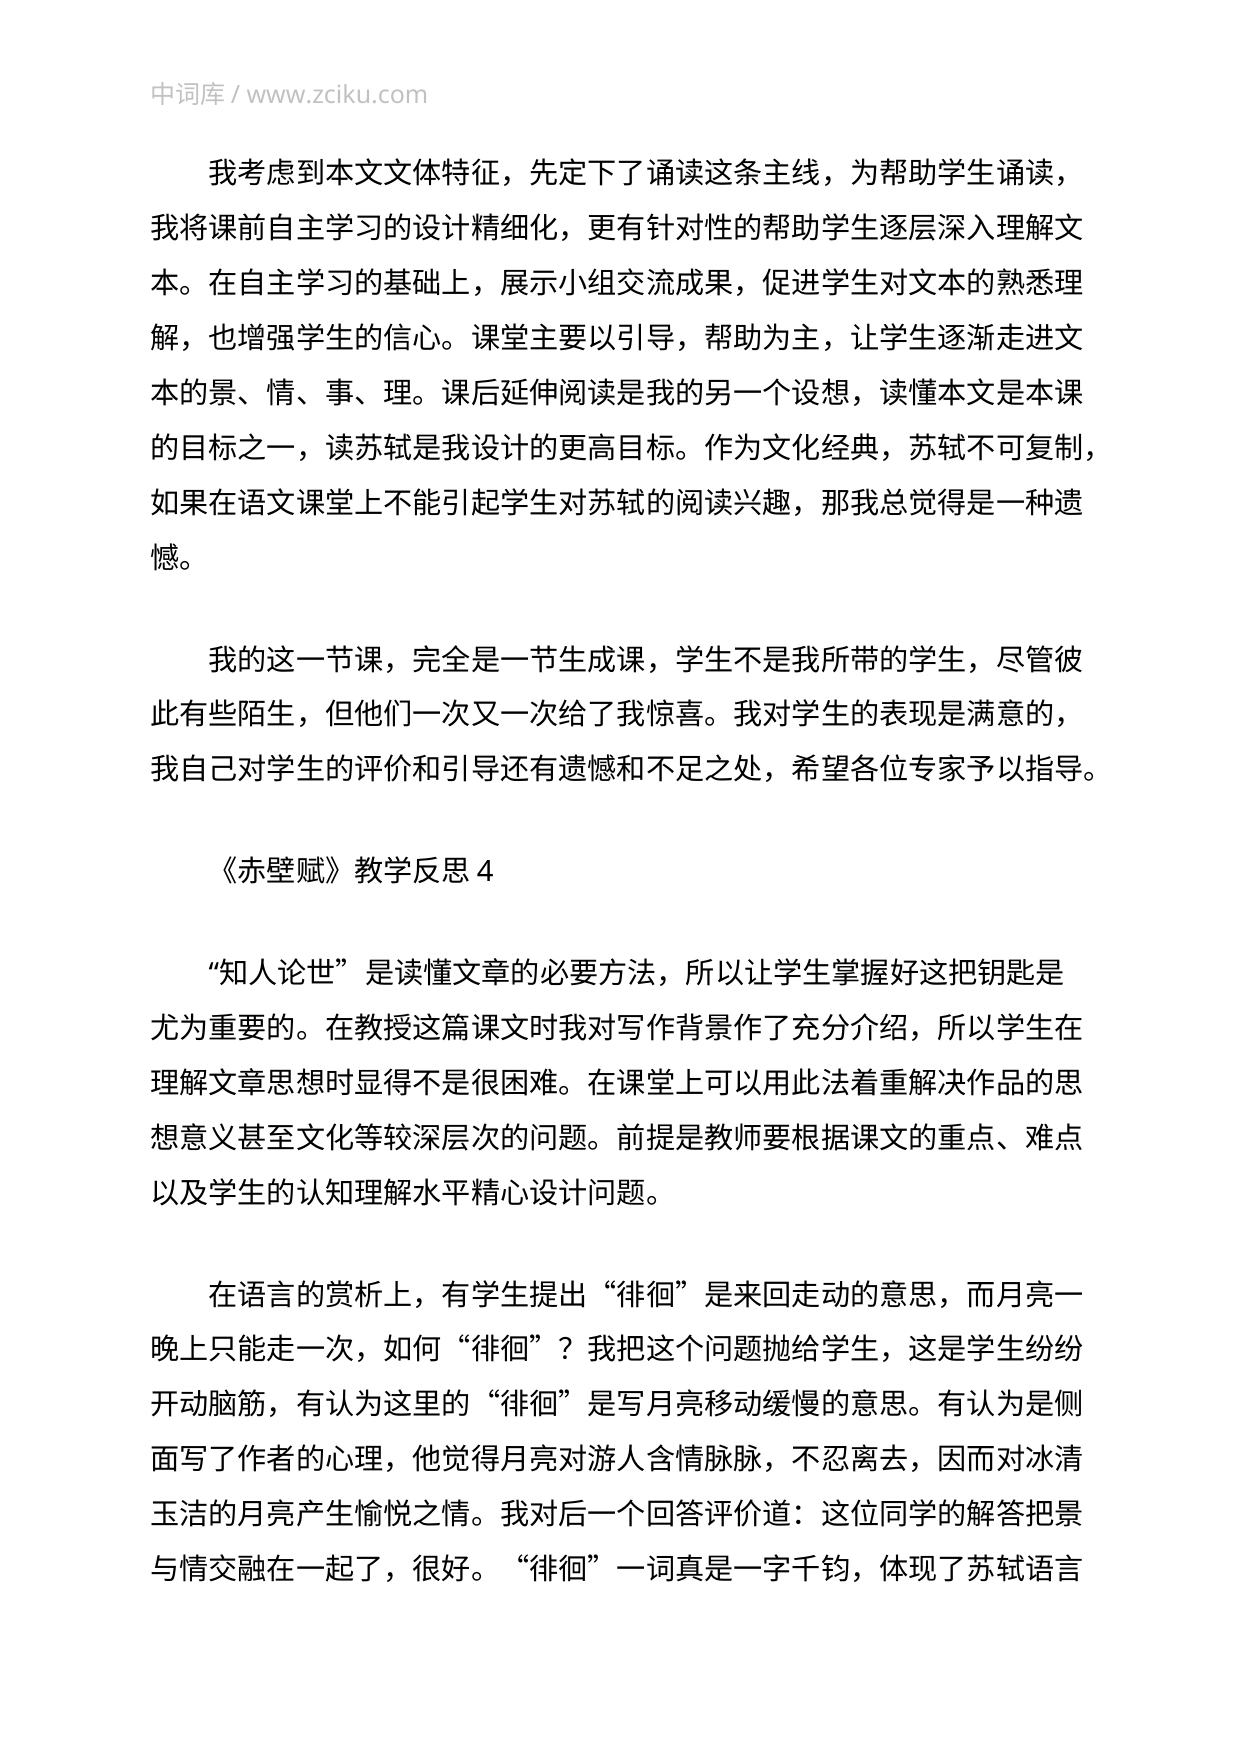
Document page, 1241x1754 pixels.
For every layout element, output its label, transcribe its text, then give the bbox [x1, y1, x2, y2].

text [150, 1271, 1090, 1588]
text 《赤壁赋》教学反思4 [150, 848, 1090, 890]
text 我的这一节课，完全是一节生成课，学生不是我所带的学生，尽管彼此有些陌生，但他们一次又一次给了我惊喜。我对学生的表现是满意的，我自己对学生的评价和引导还有遗憾和不足之处，希望各位专家予以指导。 [150, 636, 1090, 788]
text “知人论世”是读懂文章的必要方法，所以让学生掌握好这把钥匙是尤为重要的。在教授这篇课文时我对写作背景作了充分介绍，所以学生在理解文章思想时显得不是很困难。在课堂上可以用此法着重解决作品的思想意义甚至文化等较深层次的问题。前提是教师要根据课文的重点、难点以及学生的认知理解水平精心设计问题。 [150, 949, 1090, 1212]
text 我考虑到本文文体特征，先定下了诵读这条主线，为帮助学生诵读，我将课前自主学习的设计精细化，更有针对性的帮助学生逐层深入理解文本。在自主学习的基础上，展示小组交流成果，促进学生对文本的熟悉理解，也增强学生的信心。课堂主要以引导，帮助为主，让学生逐渐走进文本的景、情、事、理。课后延伸阅读是我的另一个设想，读懂本文是本课的目标之一，读苏轼是我设计的更高目标。作为文化经典，苏轼不可复制，如果在语文课堂上不能引起学生对苏轼的阅读兴趣，那我总觉得是一种遗憾。 [150, 150, 1090, 577]
